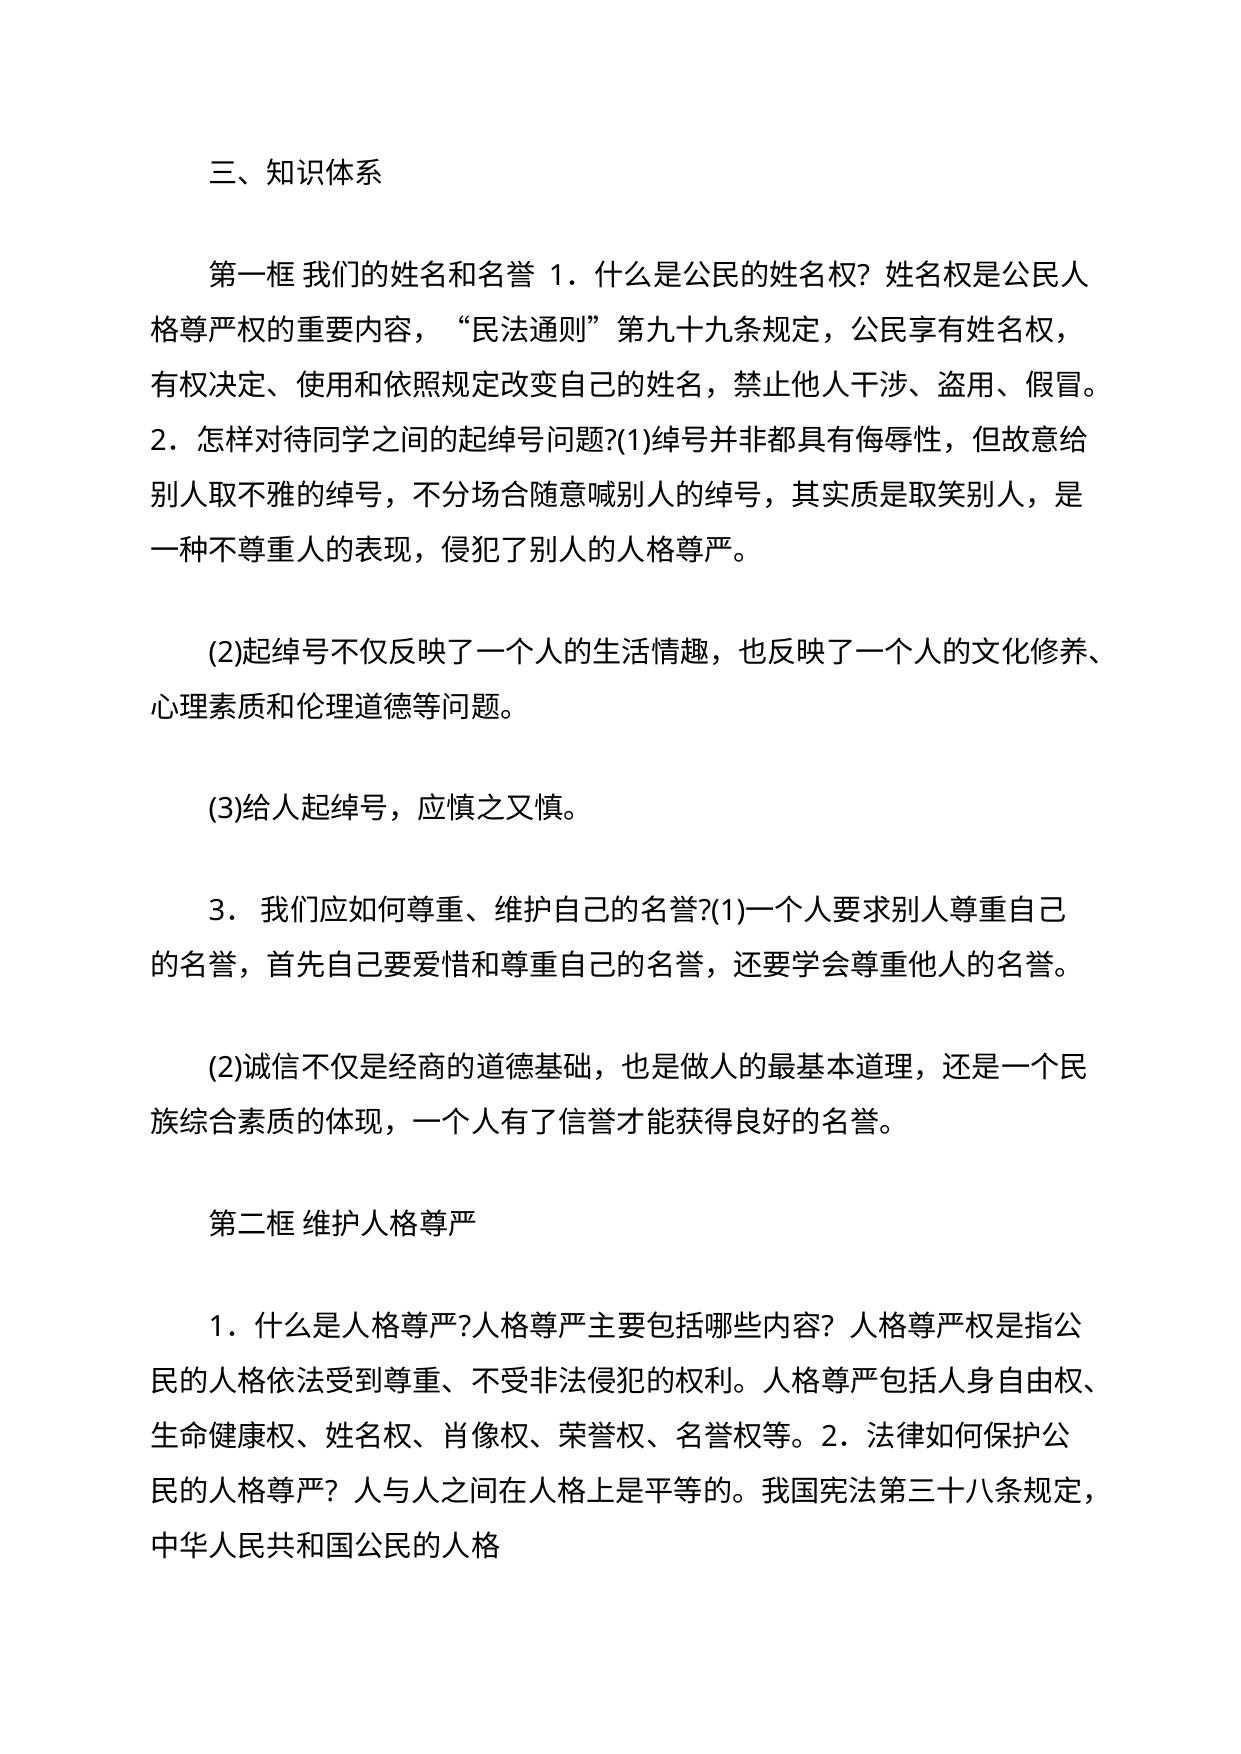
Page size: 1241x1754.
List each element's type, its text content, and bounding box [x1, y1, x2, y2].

text (2)起绰号不仅反映了一个人的生活情趣，也反映了一个人的文化修养、心理素质和伦理道德等问题。 [150, 628, 1090, 726]
text 第二框 维护人格尊严 [150, 1201, 1090, 1243]
text 第一框 我们的姓名和名誉 1．什么是公民的姓名权? 姓名权是公民人格尊严权的重要内容，“民法通则”第九十九条规定，公民享有姓名权，有权决定、使用和依照规定改变自己的姓名，禁止他人干涉、盗用、假冒。2．怎样对待同学之间的起绰号问题?(1)绰号并非都具有侮辱性，但故意给别人取不雅的绰号，不分场合随意喊别人的绰号，其实质是取笑别人，是一种不尊重人的表现，侵犯了别人的人格尊严。 [150, 252, 1090, 569]
text (2)诚信不仅是经商的道德基础，也是做人的最基本道理，还是一个民族综合素质的体现，一个人有了信誉才能获得良好的名誉。 [150, 1044, 1090, 1141]
text (3)给人起绰号，应慎之又慎。 [150, 785, 1090, 827]
text 三、知识体系 [150, 150, 1090, 192]
text 3． 我们应如何尊重、维护自己的名誉?(1)一个人要求别人尊重自己的名誉，首先自己要爱惜和尊重自己的名誉，还要学会尊重他人的名誉。 [150, 887, 1090, 984]
text 1．什么是人格尊严?人格尊严主要包括哪些内容? 人格尊严权是指公民的人格依法受到尊重、不受非法侵犯的权利。人格尊严包括人身自由权、生命健康权、姓名权、肖像权、荣誉权、名誉权等。2．法律如何保护公民的人格尊严? 人与人之间在人格上是平等的。我国宪法第三十八条规定，中华人民共和国公民的人格 [150, 1302, 1090, 1564]
